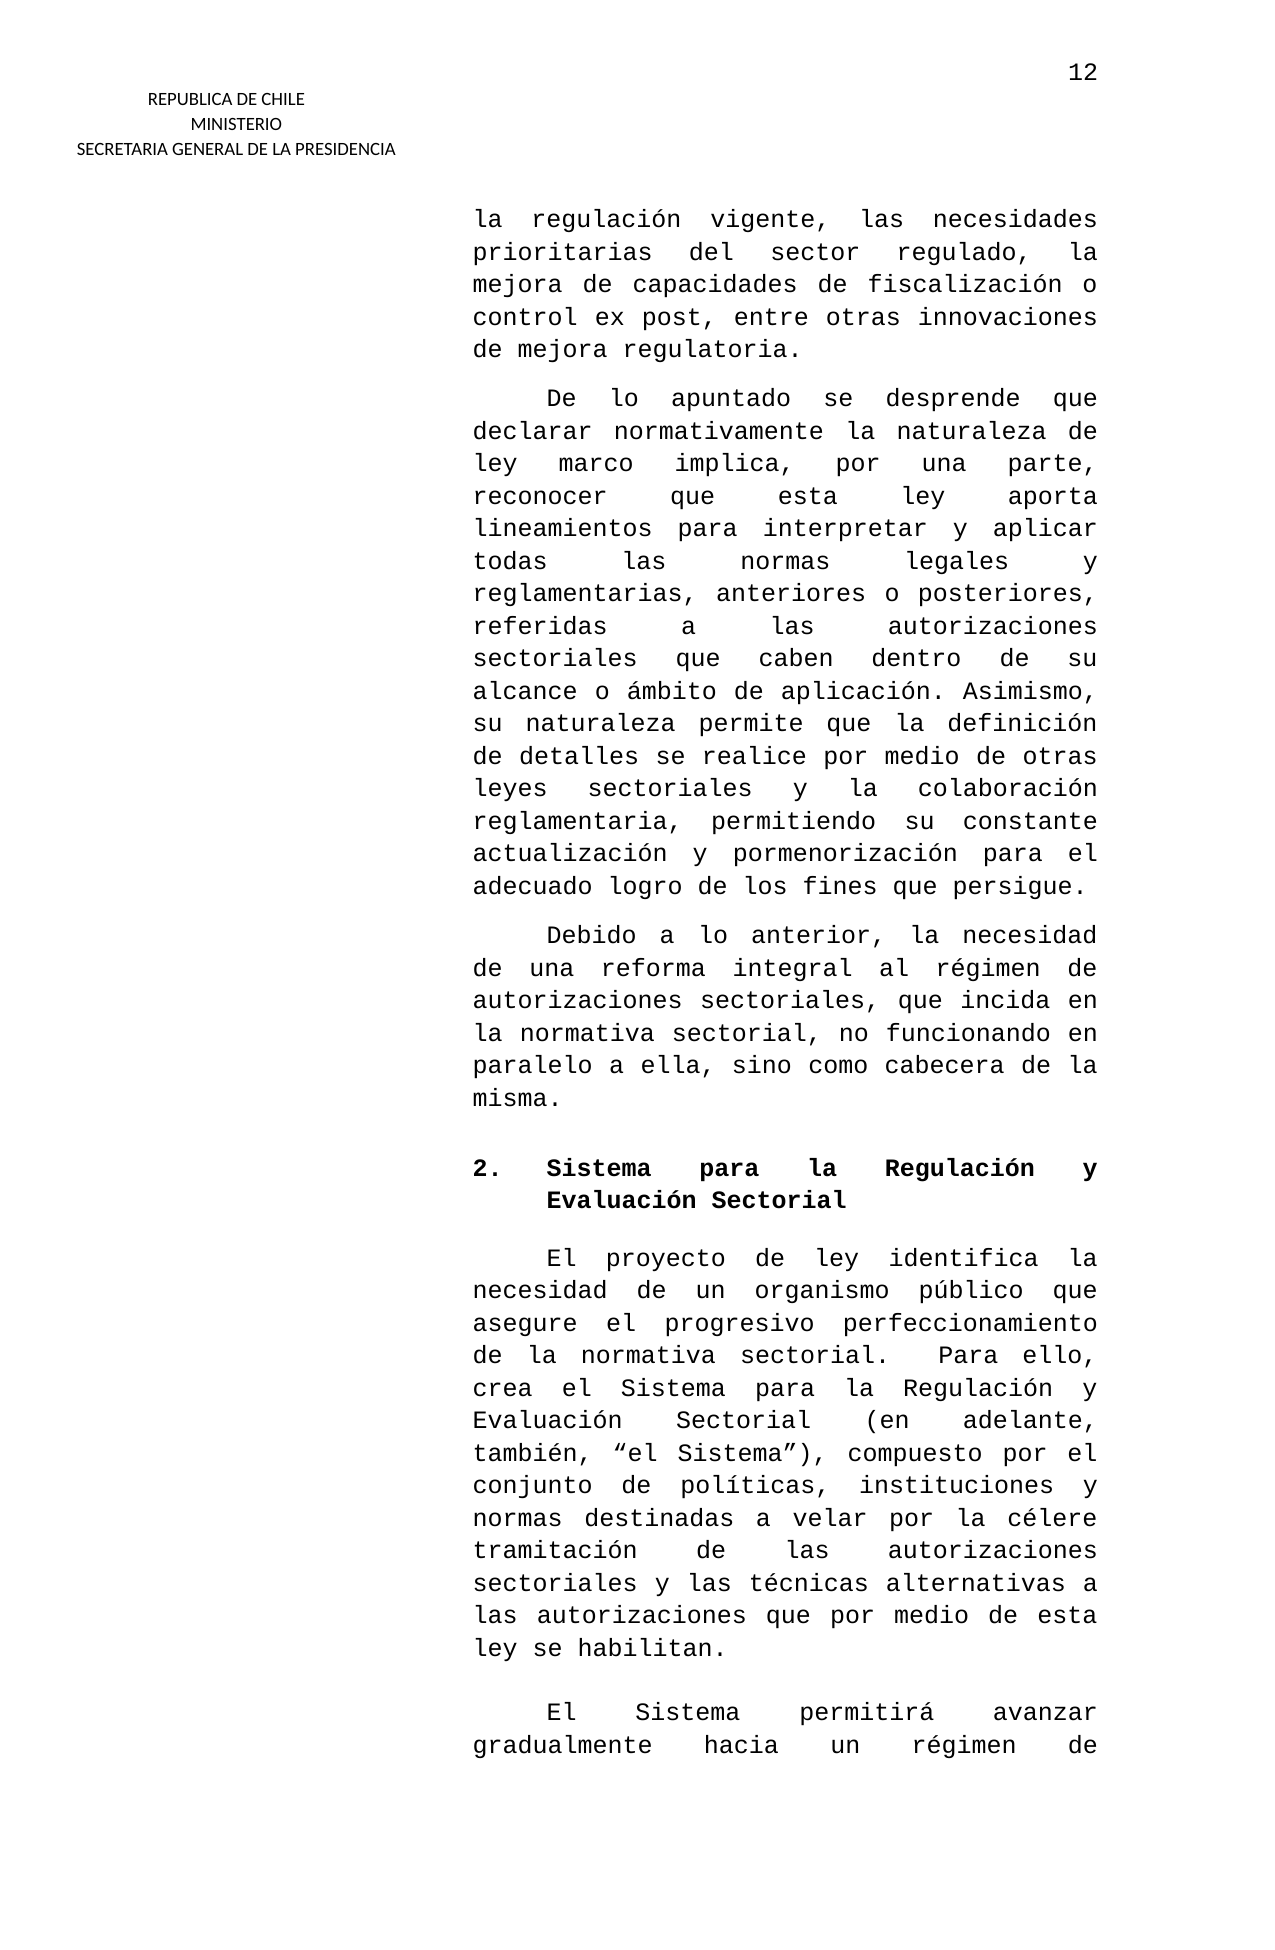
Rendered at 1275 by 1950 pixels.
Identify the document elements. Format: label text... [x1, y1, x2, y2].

text Debido a lo anterior, la necesidad de una reforma integral al régimen de autorizaciones sectoriales, que incida en la normativa sectorial, no funcionando en paralelo a ella, sino como cabecera de la misma. [472, 923, 1098, 1113]
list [472, 1700, 1098, 1761]
text De lo apuntado se desprende que declarar normativamente la naturaleza de ley marco implica, por una parte, reconocer que esta ley aporta lineamientos para interpretar y aplicar todas las normas legales y reglamentarias, anteriores o posteriores, referidas a las autorizaciones sectoriales que caben dentro de su alcance o ámbito de aplicación. Asimismo, su naturaleza permite que la definición de detalles se realice por medio de otras leyes sectoriales y la colaboración reglamentaria, permitiendo su constante actualización y pormenorización para el adecuado logro de los fines que persigue. [472, 386, 1098, 902]
subtitle Sistema para la Regulación y Evaluación Sectorial [472, 1155, 1098, 1216]
list El proyecto de ley identifica la necesidad de un organismo público que asegure el progresivo perfeccionamiento de la normativa sectorial. Para ello, crea el Sistema para la Regulación y Evaluación Sectorial (en adelante, también, “el Sistema”), compuesto por el conjunto de políticas, instituciones y normas destinadas a velar por la célere tramitación de las autorizaciones sectoriales y las técnicas alternativas a las autorizaciones que por medio de esta ley se habilitan. [472, 1245, 1098, 1663]
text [472, 207, 1098, 365]
